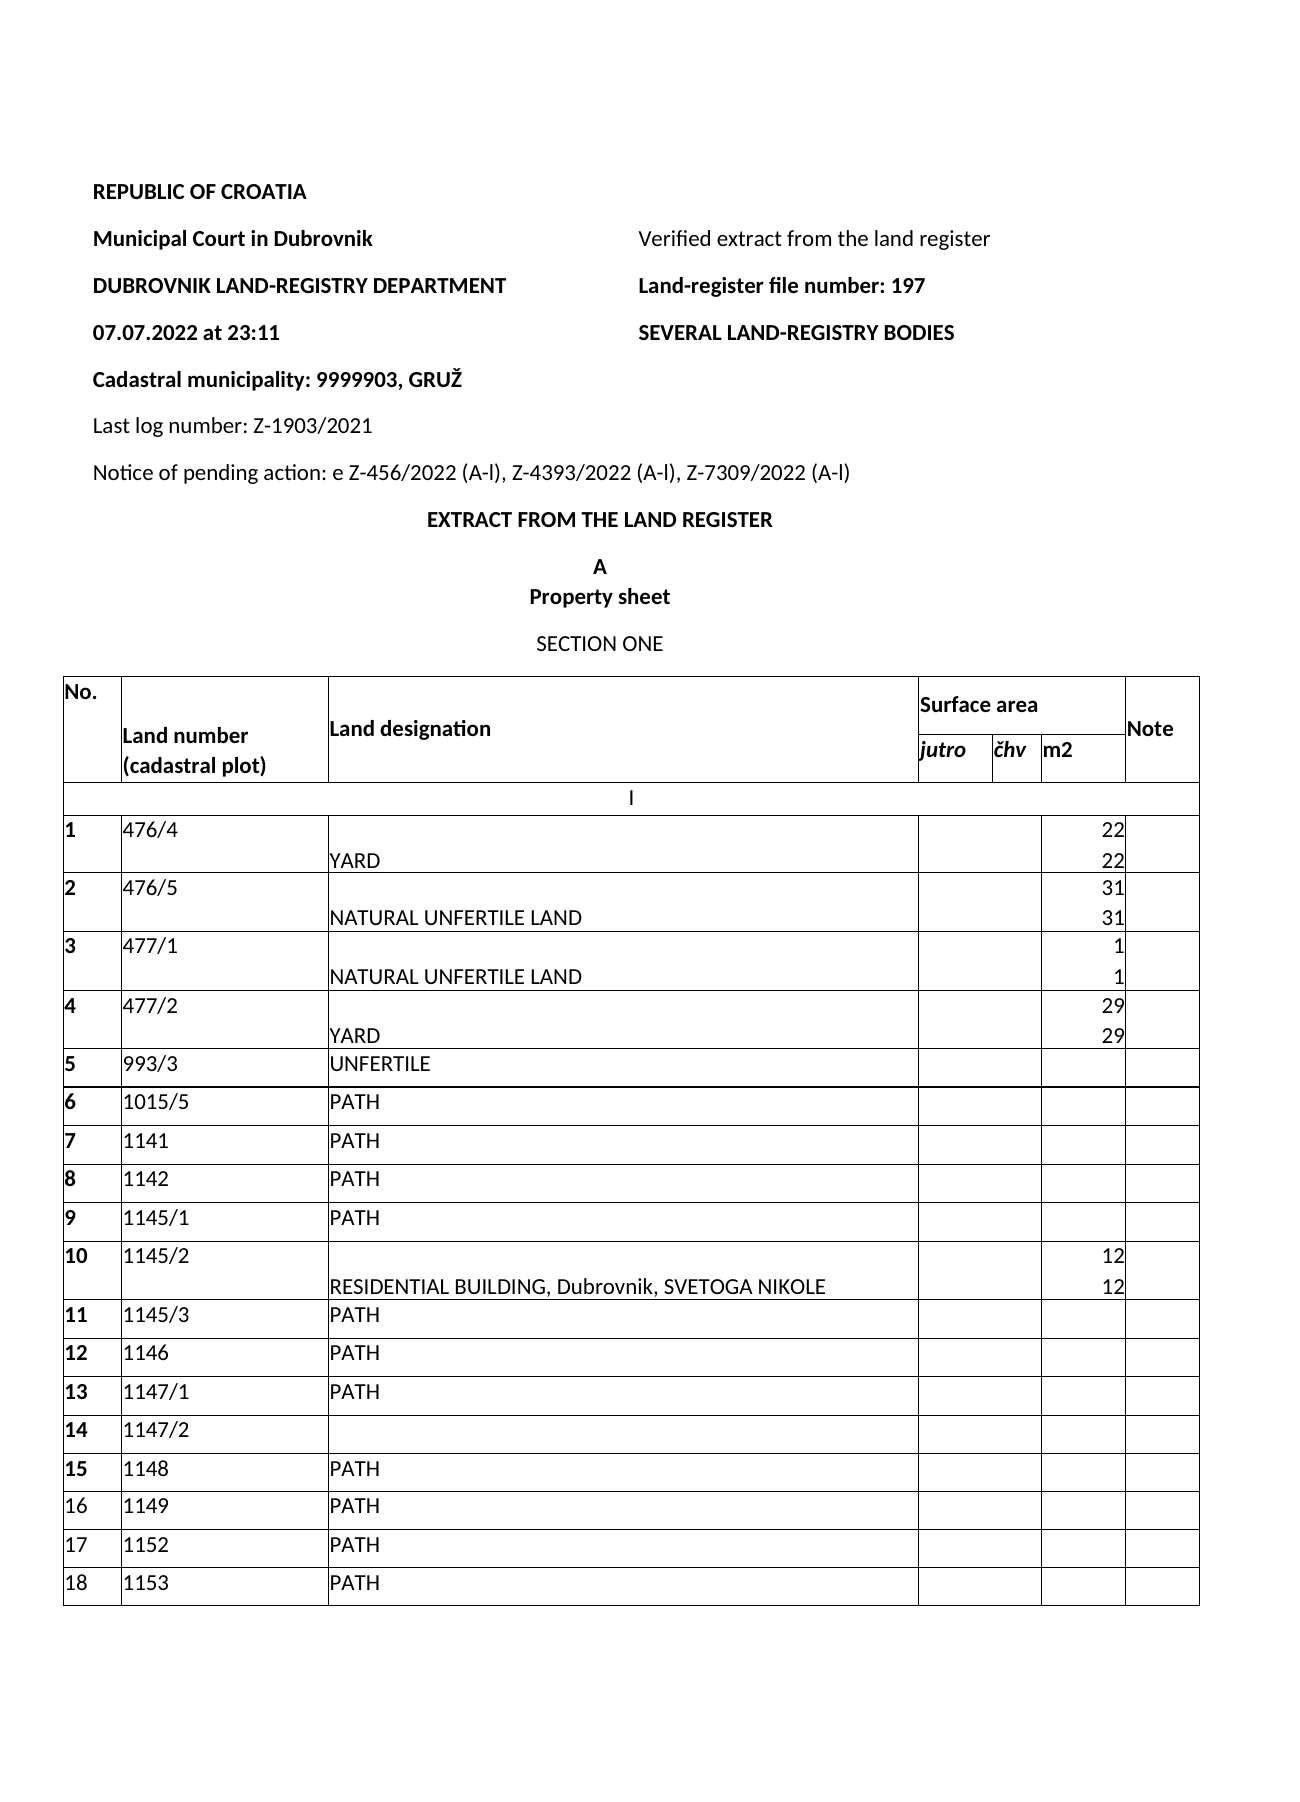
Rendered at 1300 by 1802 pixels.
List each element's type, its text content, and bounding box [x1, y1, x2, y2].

table_cell [1042, 1492, 1125, 1529]
table_cell 1146 [122, 1339, 328, 1376]
table_cell 1145/3 [122, 1300, 328, 1337]
table_cell YARD [329, 991, 918, 1048]
table_cell [1126, 1492, 1199, 1529]
table_cell [1126, 1049, 1199, 1086]
table_cell [1126, 1242, 1199, 1299]
table_cell 16 [64, 1492, 121, 1529]
text SECTION ONE [48, 629, 1151, 657]
table_cell 12 [64, 1339, 121, 1376]
table_cell NATURAL UNFERTILE LAND [329, 932, 918, 990]
table_cell PATH [329, 1377, 918, 1414]
table_cell [1126, 1530, 1199, 1567]
table_cell [919, 1203, 1041, 1241]
table_cell [1042, 1339, 1125, 1376]
table_cell [1042, 1530, 1125, 1567]
table_cell [1126, 1126, 1199, 1163]
table_cell YARD [329, 816, 918, 872]
table_cell PATH [329, 1203, 918, 1241]
table_header Surface area [919, 677, 1125, 734]
table_cell 8 [64, 1165, 121, 1202]
table_cell [1126, 991, 1199, 1048]
table_cell 9 [64, 1203, 121, 1241]
table_cell [1126, 873, 1199, 931]
table_cell 1147/2 [122, 1416, 328, 1453]
table_cell [919, 1242, 1041, 1299]
table_cell 31 31 [1042, 873, 1125, 931]
table_cell 22 22 [1042, 816, 1125, 872]
table_cell 1141 [122, 1126, 328, 1163]
table_cell [1042, 1203, 1125, 1241]
table_cell I [64, 783, 1199, 814]
table_cell [919, 991, 1041, 1048]
table_cell 1153 [122, 1568, 328, 1605]
table_cell 1149 [122, 1492, 328, 1529]
table_cell PATH [329, 1300, 918, 1337]
table_cell 1015/5 [122, 1088, 328, 1125]
table_cell [919, 873, 1041, 931]
table_cell [1126, 1339, 1199, 1376]
table_cell 1145/1 [122, 1203, 328, 1241]
table_cell [1126, 1300, 1199, 1337]
table_cell [1126, 932, 1199, 990]
table_header No. [64, 677, 121, 782]
table_cell [919, 1049, 1041, 1086]
table_cell PATH [329, 1492, 918, 1529]
table_cell jutro [919, 735, 992, 782]
table_cell 15 [64, 1454, 121, 1491]
table_cell [919, 816, 1041, 872]
table_cell 2 [64, 873, 121, 931]
table_cell [1042, 1126, 1125, 1163]
table_cell PATH [329, 1088, 918, 1125]
table_cell 1 [64, 816, 121, 872]
table_cell 476/5 [122, 873, 328, 931]
table_cell [1042, 1300, 1125, 1337]
table_cell [1042, 1088, 1125, 1125]
table_cell [919, 1568, 1041, 1605]
table_cell 1145/2 [122, 1242, 328, 1299]
table_cell PATH [329, 1530, 918, 1567]
table_cell 5 [64, 1049, 121, 1086]
table_cell 10 [64, 1242, 121, 1299]
table_cell 1152 [122, 1530, 328, 1567]
text A Property sheet [48, 552, 1151, 611]
table_cell 17 [64, 1530, 121, 1567]
table_cell PATH [329, 1339, 918, 1376]
table_cell 7 [64, 1126, 121, 1163]
table_cell [1042, 1165, 1125, 1202]
table_cell 4 [64, 991, 121, 1048]
text EXTRACT FROM THE LAND REGISTER [48, 505, 1151, 533]
table_cell 18 [64, 1568, 121, 1605]
table_cell 477/2 [122, 991, 328, 1048]
table_header Note [1126, 677, 1199, 782]
table_cell čhv [993, 735, 1041, 782]
table_cell [919, 1088, 1041, 1125]
table_cell 1147/1 [122, 1377, 328, 1414]
table_cell 13 [64, 1377, 121, 1414]
table_cell [1126, 1454, 1199, 1491]
table_cell [919, 932, 1041, 990]
table_cell [919, 1530, 1041, 1567]
table_cell [1126, 1568, 1199, 1605]
table_cell [1126, 1377, 1199, 1414]
table_cell [1042, 1454, 1125, 1491]
table_cell 477/1 [122, 932, 328, 990]
table_cell [1042, 1568, 1125, 1605]
table_cell [919, 1300, 1041, 1337]
table_cell NATURAL UNFERTILE LAND [329, 873, 918, 931]
table_cell [1126, 1088, 1199, 1125]
text 07.07.2022 at 23:11 SEVERAL LAND-REGISTRY BODIES [93, 318, 1151, 346]
table_cell [919, 1377, 1041, 1414]
table_cell [1126, 1165, 1199, 1202]
table_cell 29 29 [1042, 991, 1125, 1048]
text Municipal Court in Dubrovnik Verified extract from the land register [93, 224, 1151, 252]
text Cadastral municipality: 9999903, GRUŽ [93, 365, 1151, 393]
table_cell [1042, 1377, 1125, 1414]
table_cell [1042, 1416, 1125, 1453]
text DUBROVNIK LAND-REGISTRY DEPARTMENT Land-register file number: 197 [93, 271, 1151, 299]
text Last log number: Z-1903/2021 [93, 412, 1151, 440]
table_cell PATH [329, 1568, 918, 1605]
table_cell m2 [1042, 735, 1125, 782]
table_cell [329, 1416, 918, 1453]
table_header Land designation [329, 677, 918, 782]
table_cell [1042, 1049, 1125, 1086]
text Notice of pending action: e Z-456/2022 (A-l), Z-4393/2022 (A-l), Z-7309/2022 (A-l) [93, 458, 1151, 487]
table_header Land number (cadastral plot) [122, 677, 328, 782]
table_cell [1126, 1203, 1199, 1241]
table_cell 6 [64, 1088, 121, 1125]
table_cell RESIDENTIAL BUILDING, Dubrovnik, SVETOGA NIKOLE [329, 1242, 918, 1299]
table_cell PATH [329, 1454, 918, 1491]
table_cell UNFERTILE [329, 1049, 918, 1086]
table_cell 993/3 [122, 1049, 328, 1086]
table_cell 3 [64, 932, 121, 990]
table_cell [1126, 816, 1199, 872]
table_cell [919, 1492, 1041, 1529]
table_cell 1148 [122, 1454, 328, 1491]
table_cell [919, 1454, 1041, 1491]
text REPUBLIC OF CROATIA [93, 177, 1151, 205]
table_cell [919, 1416, 1041, 1453]
table_cell PATH [329, 1165, 918, 1202]
table_cell PATH [329, 1126, 918, 1163]
table_cell 1 1 [1042, 932, 1125, 990]
table_cell 12 12 [1042, 1242, 1125, 1299]
table_cell [919, 1165, 1041, 1202]
table_cell [919, 1339, 1041, 1376]
table_cell 476/4 [122, 816, 328, 872]
table_cell 1142 [122, 1165, 328, 1202]
table_cell 14 [64, 1416, 121, 1453]
table_cell [1126, 1416, 1199, 1453]
table_cell [919, 1126, 1041, 1163]
table_cell 11 [64, 1300, 121, 1337]
